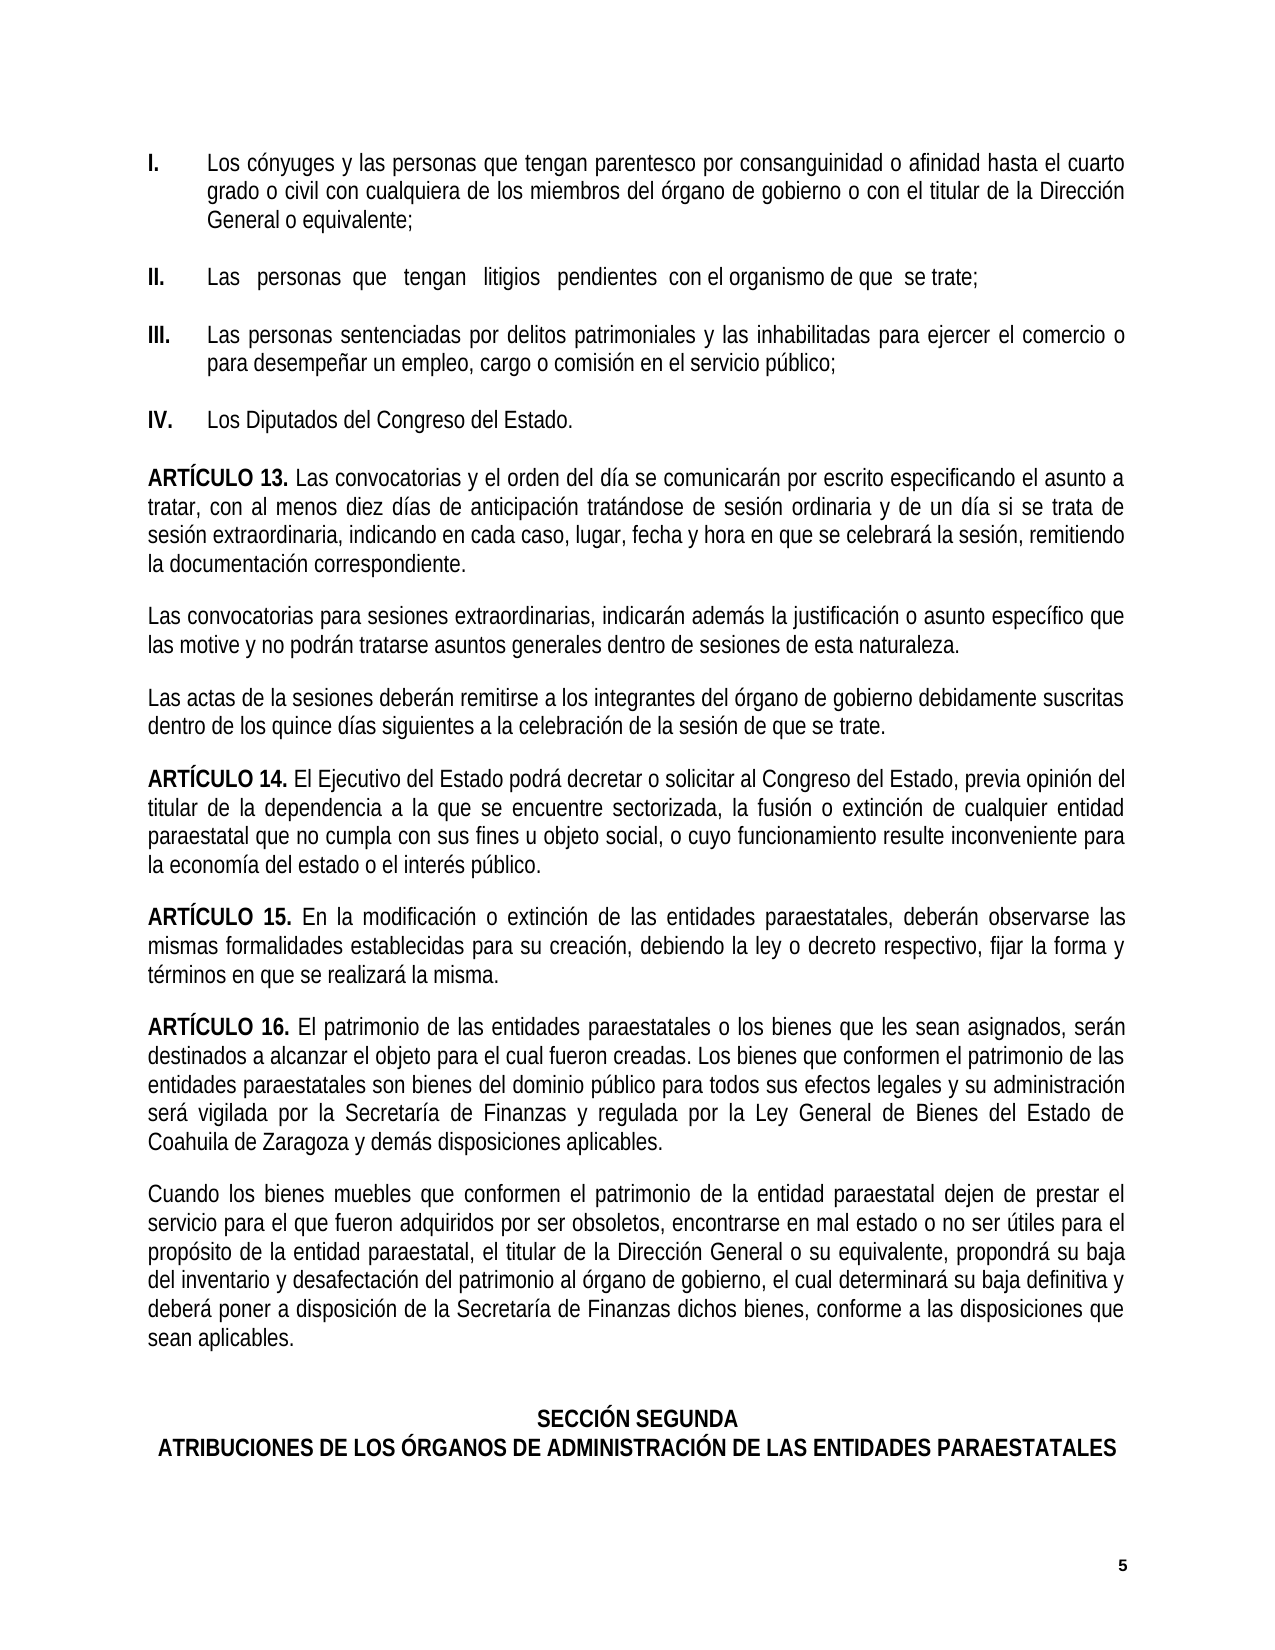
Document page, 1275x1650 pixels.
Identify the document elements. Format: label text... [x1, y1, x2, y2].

text Cuando los bienes muebles que conformen el patrimonio de la entidad paraestatal dejen de prestar el servicio para el que fueron adquiridos por ser obsoletos, encontrarse en mal estado o no ser útiles para el propósito de la entidad paraestatal, el titular de la Dirección General o su equivalente, propondrá su baja del inventario y desafectación del patrimonio al órgano de gobierno, el cual determinará su baja definitiva y deberá poner a disposición de la Secretaría de Finanzas dichos bienes, conforme a las disposiciones que sean aplicables. [148, 1179, 1127, 1351]
text ARTÍCULO 14. El Ejecutivo del Estado podrá decretar o solicitar al Congreso del Estado, previa opinión del titular de la dependencia a la que se encuentre sectorizada, la fusión o extinción de cualquier entidad paraestatal que no cumpla con sus fines u objeto social, o cuyo funcionamiento resulte inconveniente para la economía del estado o el interés público. [148, 764, 1127, 878]
text I. Los cónyuges y las personas que tengan parentesco por consanguinidad o afinidad hasta el cuarto grado o civil con cualquiera de los miembros del órgano de gobierno o con el titular de la Dirección General o equivalente; [148, 148, 1127, 234]
text IV. Los Diputados del Congreso del Estado. [148, 406, 1127, 434]
text II. Las personas que tengan litigios pendientes con el organismo de que se trate; [148, 262, 1127, 291]
text Las actas de la sesiones deberán remitirse a los integrantes del órgano de gobierno debidamente suscritas dentro de los quince días siguientes a la celebración de la sesión de que se trate. [148, 683, 1127, 740]
text III. Las personas sentenciadas por delitos patrimoniales y las inhabilitadas para ejercer el comercio o para desempeñar un empleo, cargo o comisión en el servicio público; [148, 319, 1127, 377]
text ARTÍCULO 13. Las convocatorias y el orden del día se comunicarán por escrito especificando el asunto a tratar, con al menos diez días de anticipación tratándose de sesión ordinaria y de un día si se trata de sesión extraordinaria, indicando en cada caso, lugar, fecha y hora en que se celebrará la sesión, remitiendo la documentación correspondiente. [148, 463, 1127, 577]
text ARTÍCULO 16. El patrimonio de las entidades paraestatales o los bienes que les sean asignados, serán destinados a alcanzar el objeto para el cual fueron creadas. Los bienes que conformen el patrimonio de las entidades paraestatales son bienes del dominio público para todos sus efectos legales y su administración será vigilada por la Secretaría de Finanzas y regulada por la Ley General de Bienes del Estado de Coahuila de Zaragoza y demás disposiciones aplicables. [148, 1012, 1127, 1156]
text ATRIBUCIONES DE LOS ÓRGANOS DE ADMINISTRACIÓN DE LAS ENTIDADES PARAESTATALES [148, 1433, 1127, 1461]
text Las convocatorias para sesiones extraordinarias, indicarán además la justificación o asunto específico que las motive y no podrán tratarse asuntos generales dentro de sesiones de esta naturaleza. [148, 601, 1127, 659]
text ARTÍCULO 15. En la modificación o extinción de las entidades paraestatales, deberán observarse las mismas formalidades establecidas para su creación, debiendo la ley o decreto respectivo, fijar la forma y términos en que se realizará la misma. [148, 902, 1127, 988]
text SECCIÓN SEGUNDA [148, 1404, 1127, 1433]
